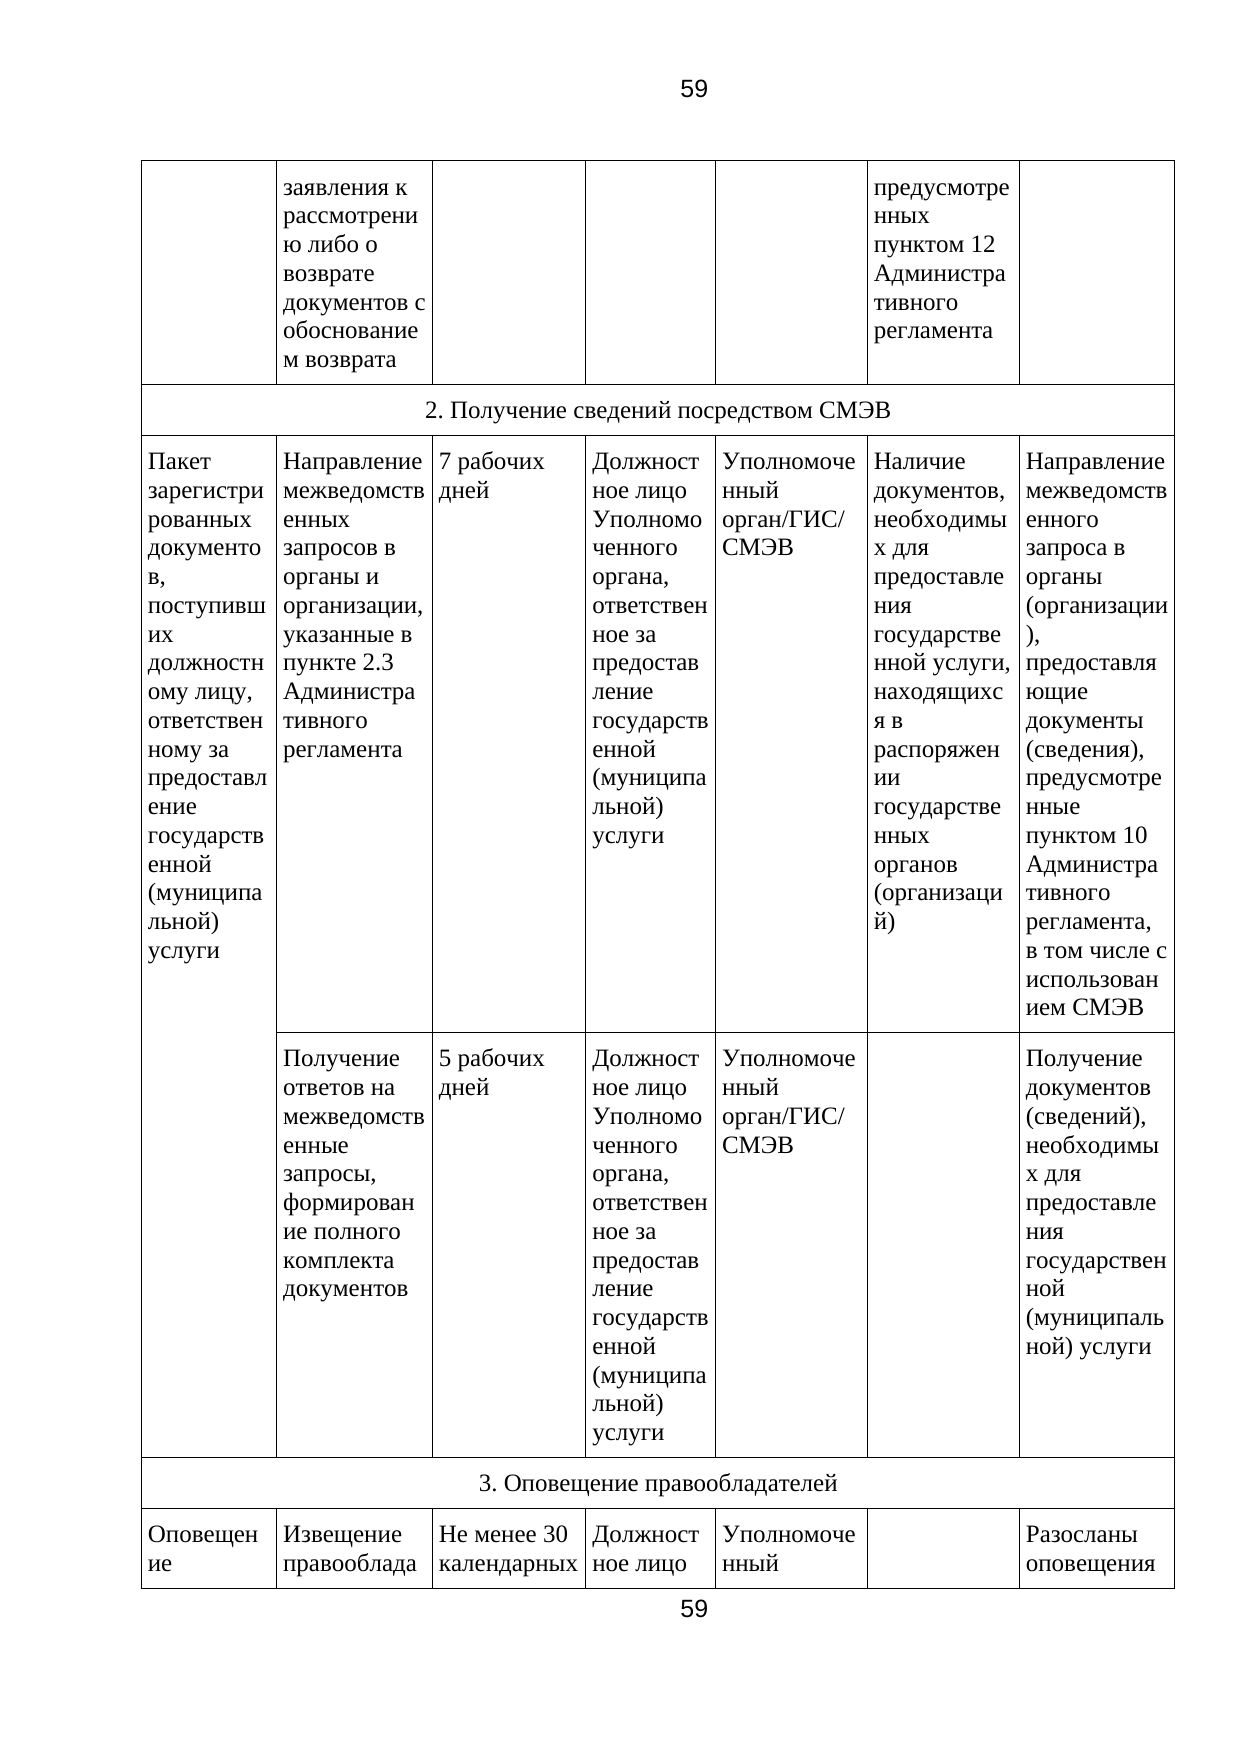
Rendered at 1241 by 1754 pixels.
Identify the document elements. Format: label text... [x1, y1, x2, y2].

table_cell 3. Оповещение правообладателей [142, 1458, 1174, 1508]
table_cell Пакет зарегистрированных документов, поступивших должностному лицу, ответственному за предоставление государственной (муниципальной) услуги [142, 436, 276, 1457]
table_cell Наличие документов, необходимых для предоставления государственной услуги, находящихся в распоряжении государственных органов (организаций) [868, 436, 1019, 1032]
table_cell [142, 1509, 276, 1587]
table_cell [1020, 1509, 1174, 1587]
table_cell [277, 161, 432, 383]
table_cell 7 рабочих дней [433, 436, 585, 1032]
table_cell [716, 1509, 867, 1587]
table_cell [868, 1033, 1019, 1457]
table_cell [586, 1509, 715, 1587]
table_cell [868, 1509, 1019, 1587]
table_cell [277, 1509, 432, 1587]
table_cell 2. Получение сведений посредством СМЭВ [142, 385, 1174, 434]
table_cell Уполномоченный орган/ГИС/СМЭВ [716, 1033, 867, 1457]
table_cell Получение документов (сведений), необходимых для предоставления государственной (муниципальной) услуги [1020, 1033, 1174, 1457]
table_cell Получение ответов на межведомственные запросы, формирование полного комплекта документов [277, 1033, 432, 1457]
table_cell Должностное лицо Уполномоченного органа, ответственное за предоставление государственной (муниципальной) услуги [586, 436, 715, 1032]
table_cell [433, 1509, 585, 1587]
table_cell Должностное лицо Уполномоченного органа, ответственное за предоставление государственной (муниципальной) услуги [586, 1033, 715, 1457]
table_cell 5 рабочих дней [433, 1033, 585, 1457]
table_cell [868, 161, 1019, 383]
table_cell Уполномоченный орган/ГИС/СМЭВ [716, 436, 867, 1032]
table_cell Направление межведомственных запросов в органы и организации, указанные в пункте 2.3 Административного регламента [277, 436, 432, 1032]
table_cell Направление межведомственного запроса в органы (организации), предоставляющие документы (сведения), предусмотренные пунктом 10 Административного регламента, в том числе с использованием СМЭВ [1020, 436, 1174, 1032]
